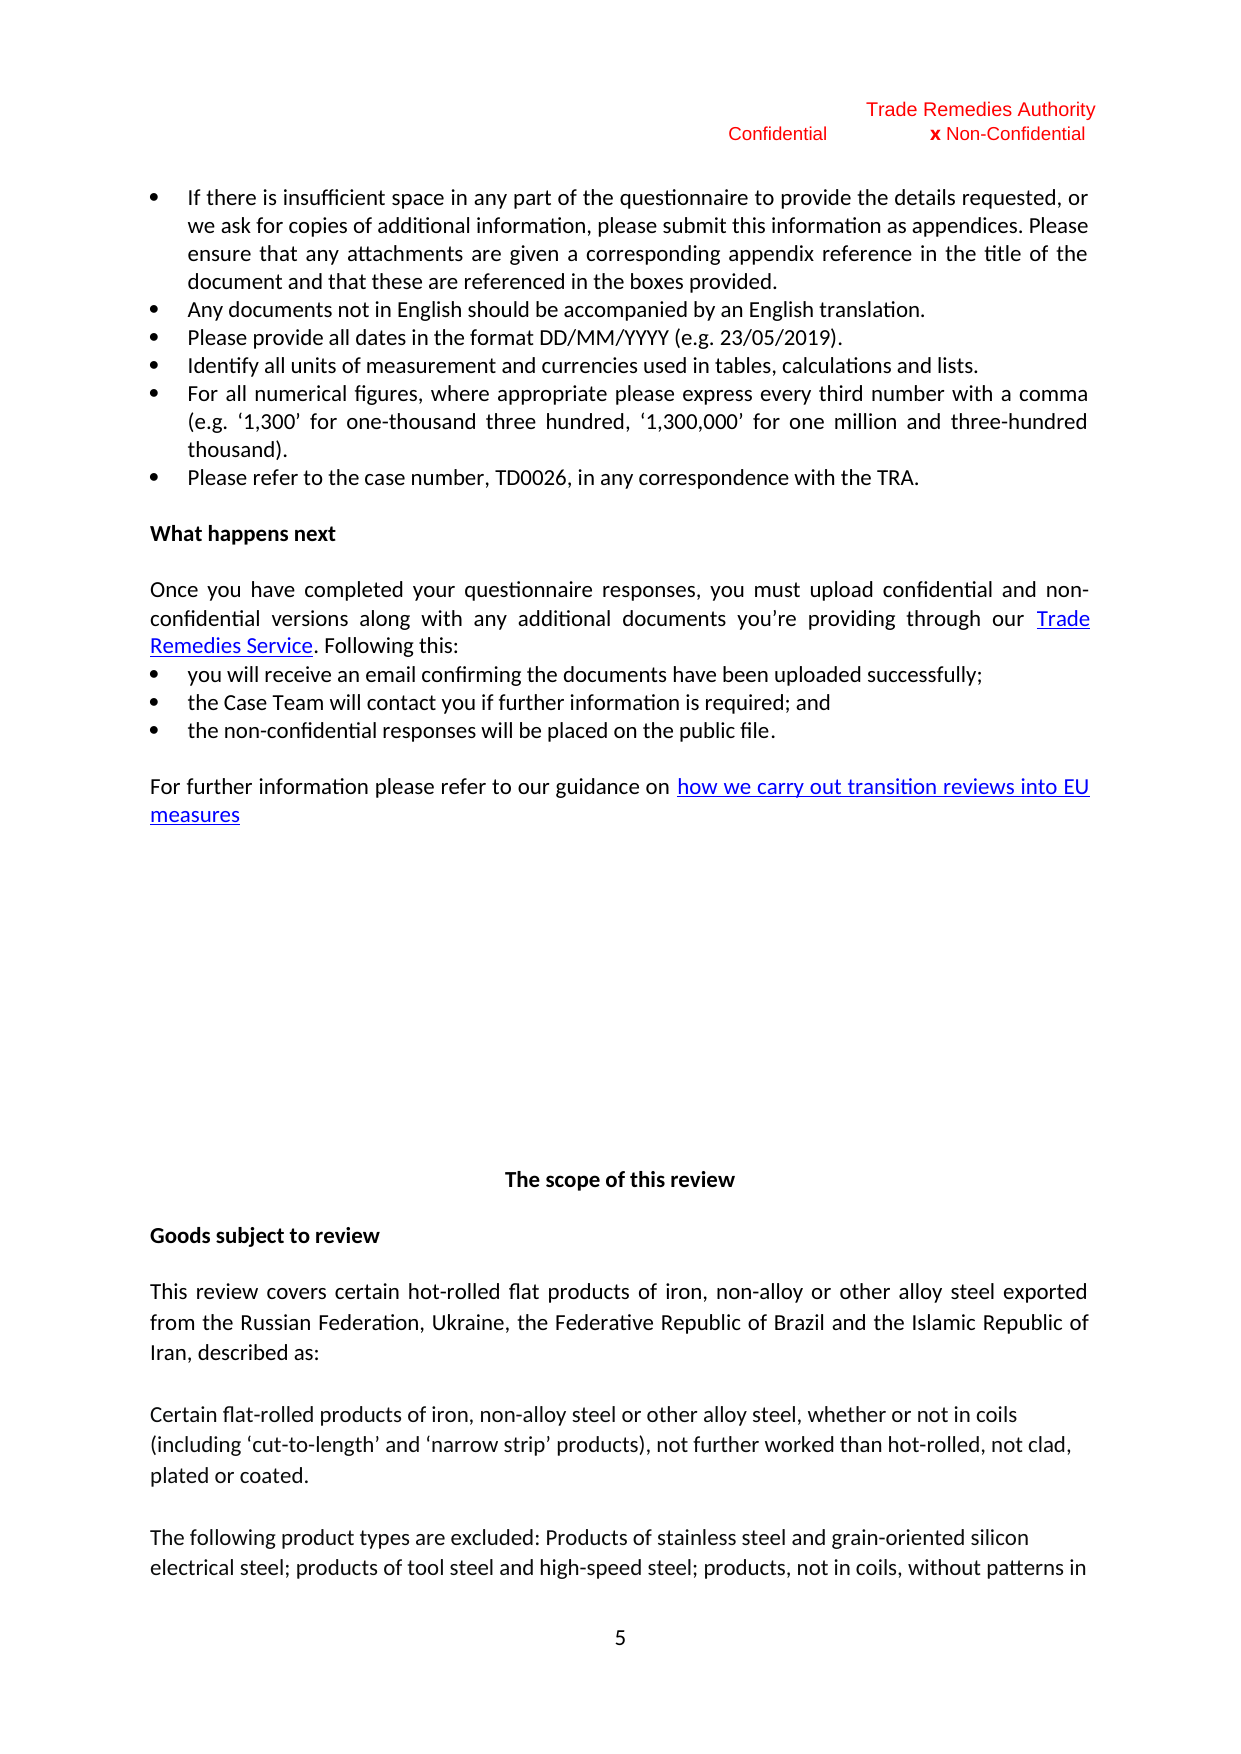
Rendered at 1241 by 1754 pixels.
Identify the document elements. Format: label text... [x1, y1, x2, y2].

list the non-confidential responses will be placed on the public file. [150, 716, 1090, 744]
list Any documents not in English should be accompanied by an English translation. [150, 295, 1090, 323]
text What happens next [150, 519, 1090, 548]
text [150, 1400, 1090, 1581]
subtitle Goods subject to review [150, 1221, 1090, 1249]
list Please refer to the case number, TD0026, in any correspondence with the TRA. [150, 463, 1090, 492]
text For further information please refer to our guidance on how we carry out transition reviews into EU measures [150, 772, 1090, 828]
list you will receive an email confirming the documents have been uploaded successfully; [150, 660, 1090, 688]
text This review covers certain hot-rolled flat products of iron, non-alloy or other alloy steel exported from the Russian Federation, Ukraine, the Federative Republic of Brazil and the Islamic Republic of Iran, described as: [150, 1277, 1090, 1366]
text The scope of this review [150, 1165, 1090, 1193]
list Identify all units of measurement and currencies used in tables, calculations and lists. [150, 351, 1090, 379]
list Please provide all dates in the format DD/MM/YYYY (e.g. 23/05/2019). [150, 323, 1090, 351]
list If there is insufficient space in any part of the questionnaire to provide the details requested, or we ask for copies of additional information, please submit this information as appendices. Please ensure that any attachments are given a corresponding appendix reference in the title of the document and that these are referenced in the boxes provided. [150, 183, 1090, 295]
text Once you have completed your questionnaire responses, you must upload confidential and non-confidential versions along with any additional documents you’re providing through our Trade Remedies Service. Following this: [150, 576, 1090, 660]
list the Case Team will contact you if further information is required; and [150, 688, 1090, 716]
list For all numerical figures, where appropriate please express every third number with a comma (e.g. ‘1,300’ for one-thousand three hundred, ‘1,300,000’ for one million and three-hundred thousand). [150, 379, 1090, 463]
